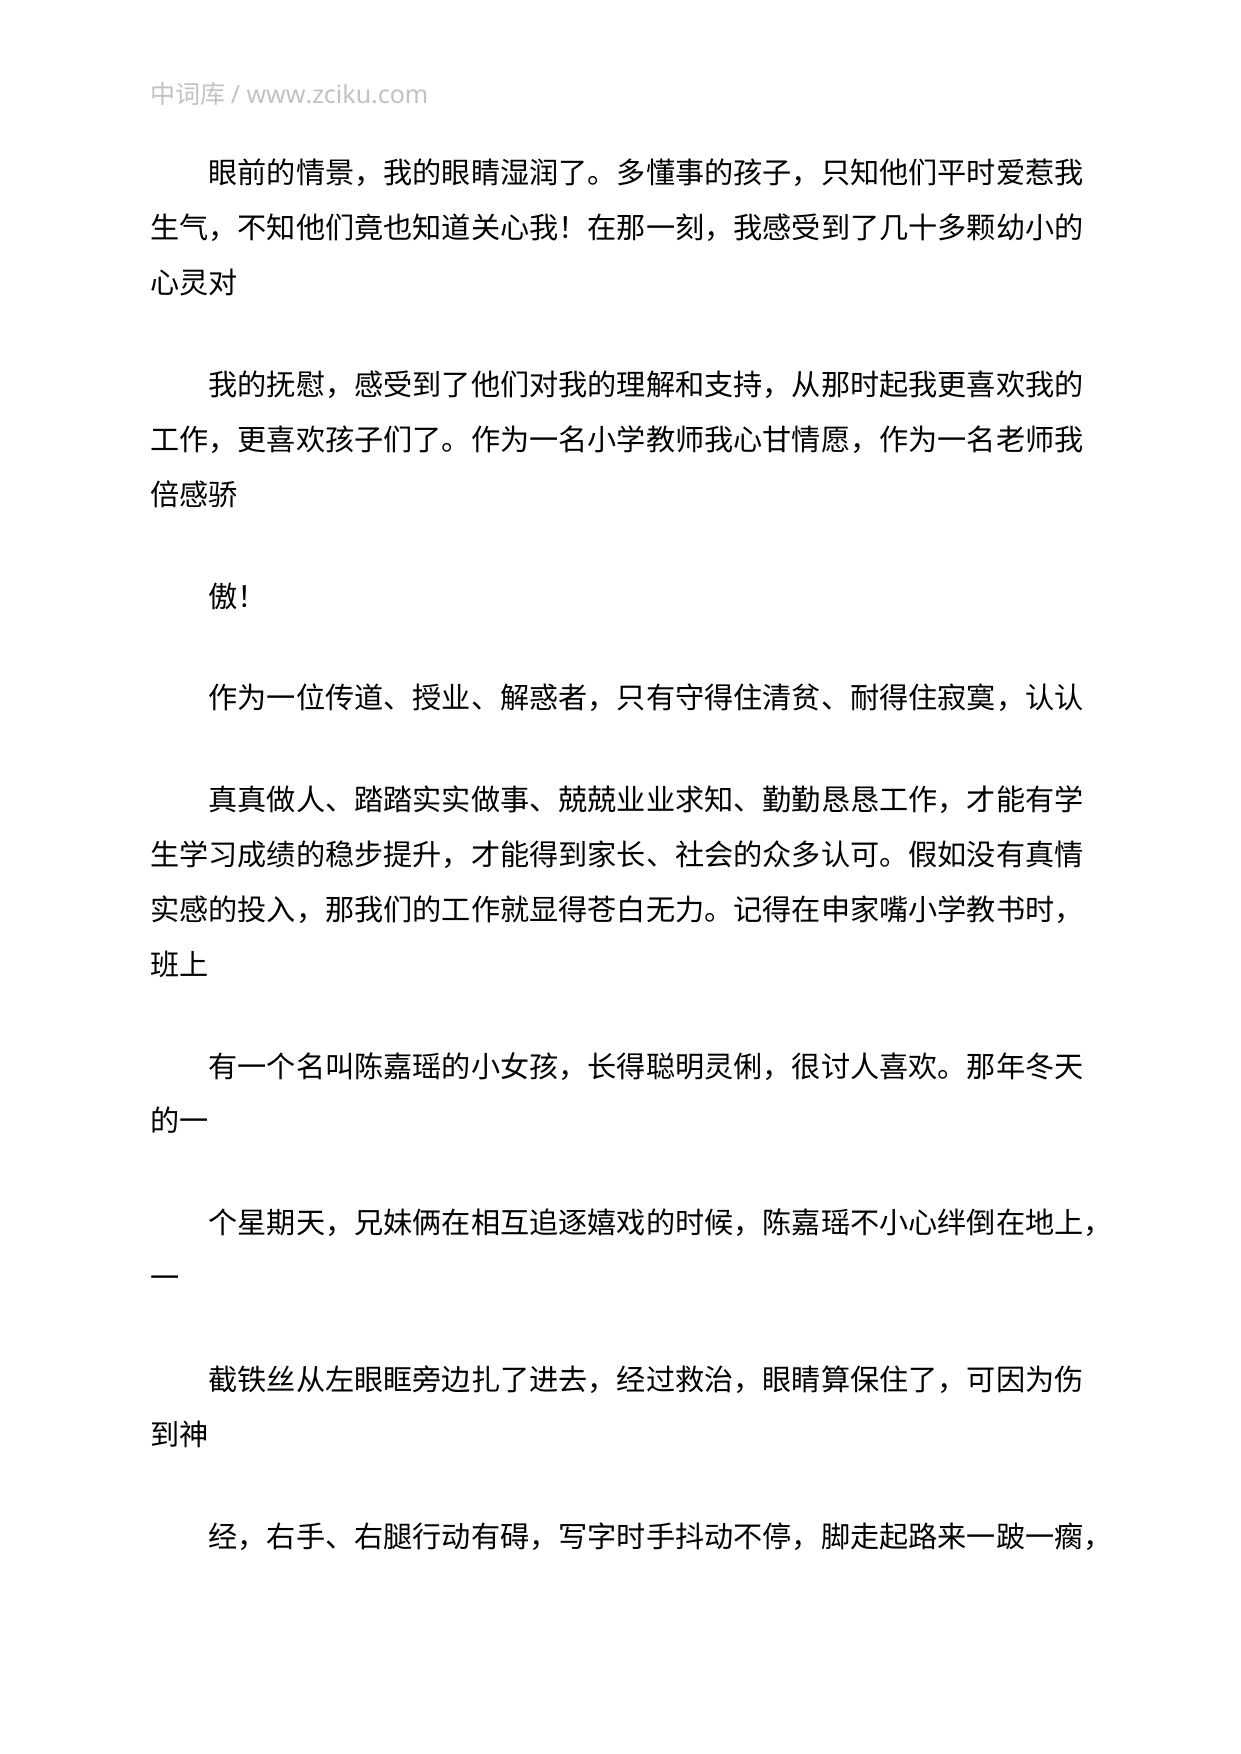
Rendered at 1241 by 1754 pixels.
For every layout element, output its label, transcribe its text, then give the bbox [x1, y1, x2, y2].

text 个星期天，兄妹俩在相互追逐嬉戏的时候，陈嘉瑶不小心绊倒在地上，一 [150, 1200, 1090, 1297]
text 傲！ [150, 573, 1090, 615]
text 我的抚慰，感受到了他们对我的理解和支持，从那时起我更喜欢我的工作，更喜欢孩子们了。作为一名小学教师我心甘情愿，作为一名老师我倍感骄 [150, 362, 1090, 514]
text 有一个名叫陈嘉瑶的小女孩，长得聪明灵俐，很讨人喜欢。那年冬天的一 [150, 1043, 1090, 1140]
text 作为一位传道、授业、解惑者，只有守得住清贫、耐得住寂寞，认认 [150, 675, 1090, 717]
text 截铁丝从左眼眶旁边扎了进去，经过救治，眼睛算保住了，可因为伤到神 [150, 1356, 1090, 1454]
text 眼前的情景，我的眼睛湿润了。多懂事的孩子，只知他们平时爱惹我生气，不知他们竟也知道关心我！在那一刻，我感受到了几十多颗幼小的心灵对 [150, 150, 1090, 302]
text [150, 1513, 1090, 1555]
text 真真做人、踏踏实实做事、兢兢业业求知、勤勤恳恳工作，才能有学生学习成绩的稳步提升，才能得到家长、社会的众多认可。假如没有真情实感的投入，那我们的工作就显得苍白无力。记得在申家嘴小学教书时，班上 [150, 777, 1090, 984]
